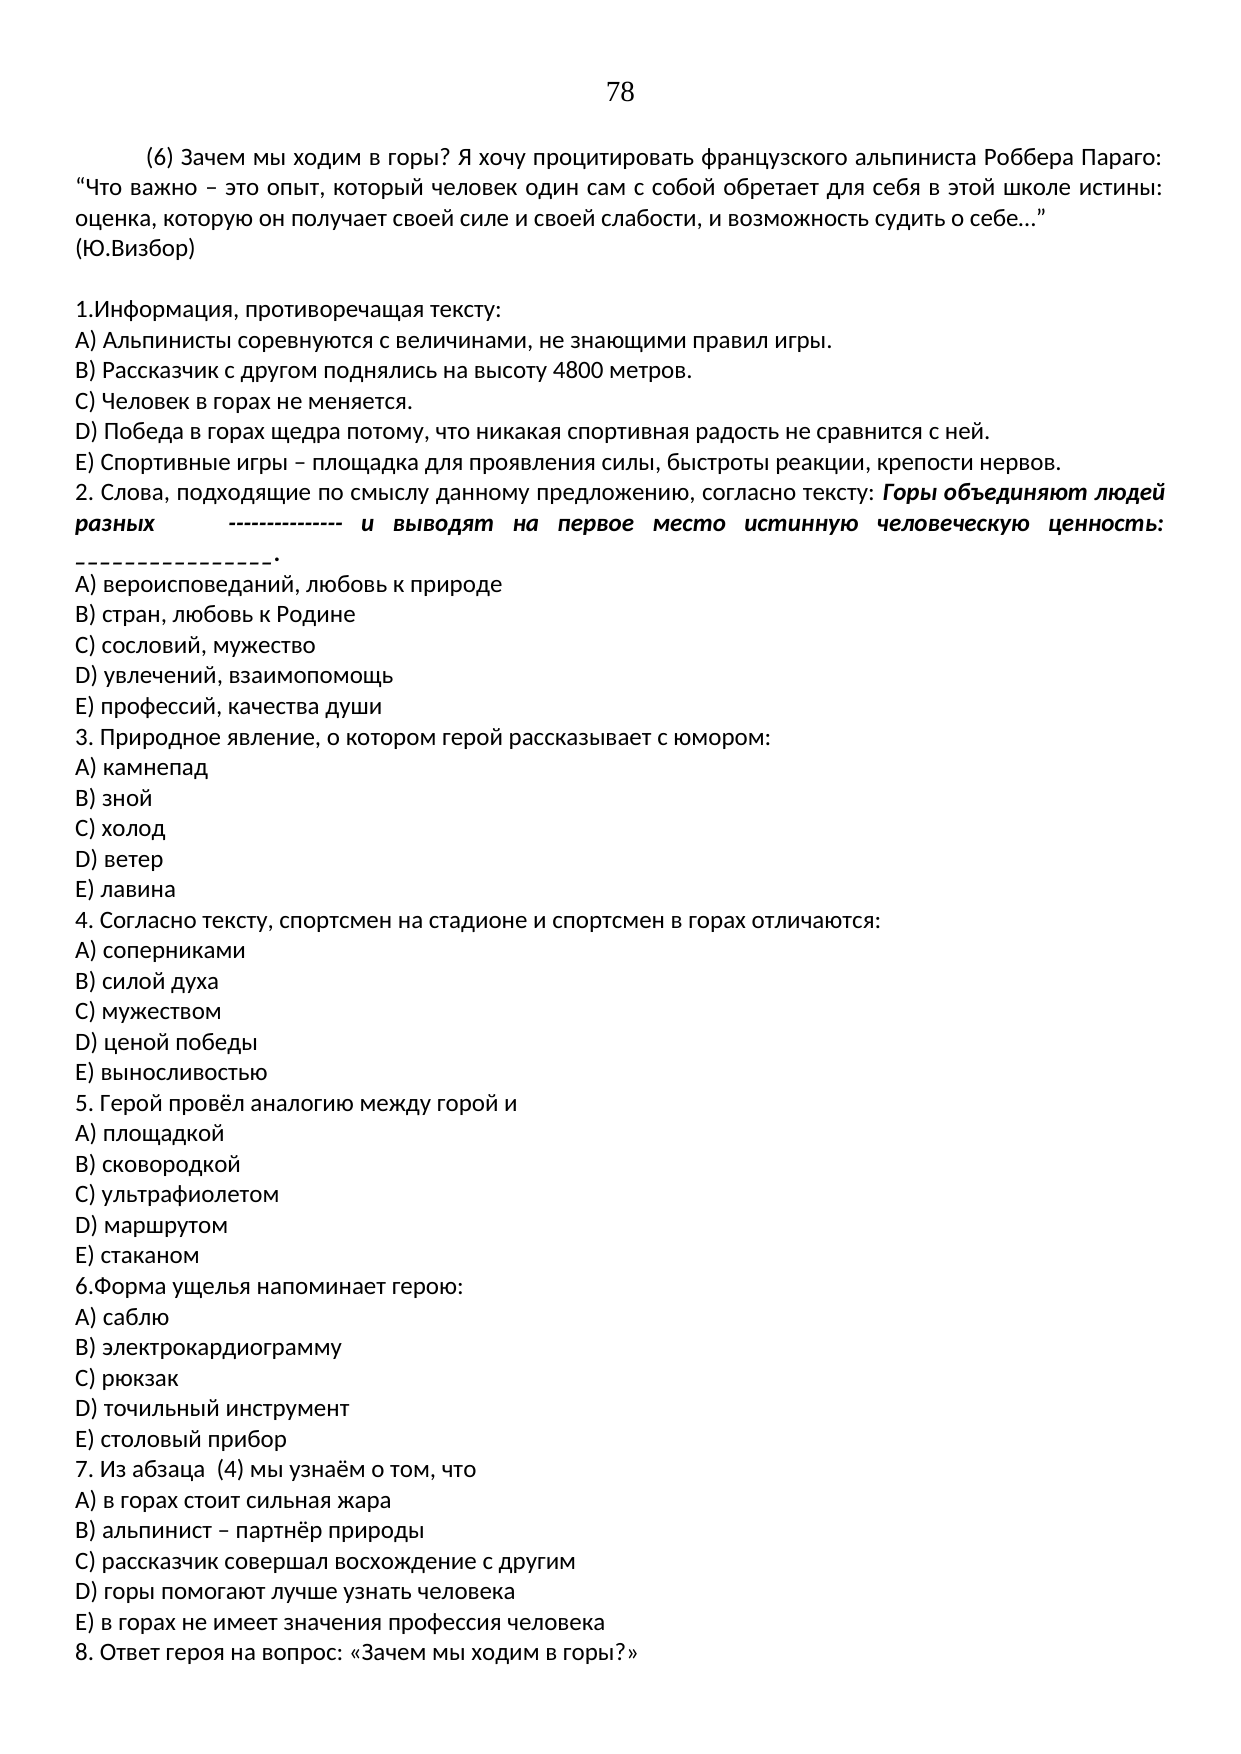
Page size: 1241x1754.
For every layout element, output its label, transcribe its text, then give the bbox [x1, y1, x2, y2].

text А) Альпинисты соревнуются с величинами, не знающими правил игры. [75, 324, 1165, 354]
text С) холод [75, 812, 1165, 843]
text А) вероисповеданий, любовь к природе [75, 568, 1165, 599]
text 1.Информация, противоречащая тексту: [75, 293, 1165, 324]
text В) Рассказчик с другом поднялись на высоту 4800 метров. [75, 354, 1165, 385]
text Е) Спортивные игры – площадка для проявления силы, быстроты реакции, крепости нервов. [75, 446, 1165, 477]
text Е) столовый прибор [75, 1423, 1165, 1453]
text D) увлечений, взаимопомощь [75, 660, 1165, 690]
text С) ультрафиолетом [75, 1178, 1165, 1209]
text В) сковородкой [75, 1148, 1165, 1178]
text 8. Ответ героя на вопрос: «Зачем мы ходим в горы?» [75, 1636, 1165, 1667]
text 7. Из абзаца (4) мы узнаём о том, что [75, 1453, 1165, 1484]
text В) электрокардиограмму [75, 1331, 1165, 1362]
text 3. Природное явление, о котором герой рассказывает с юмором: [75, 721, 1165, 751]
text Е) в горах не имеет значения профессия человека [75, 1606, 1165, 1636]
text D) маршрутом [75, 1209, 1165, 1239]
text В) альпинист – партнёр природы [75, 1514, 1165, 1545]
text 2. Слова, подходящие по смыслу данному предложению, согласно тексту: Горы объединяют людей разных --------------- и выводят на первое место истинную человеческую ценность: ________________. [75, 477, 1165, 568]
text А) в горах стоит сильная жара [75, 1484, 1165, 1514]
text D) горы помогают лучше узнать человека [75, 1575, 1165, 1606]
text С) Человек в горах не меняется. [75, 385, 1165, 416]
text D) ветер [75, 843, 1165, 873]
text 5. Герой провёл аналогию между горой и [75, 1087, 1165, 1117]
text Е) лавина [75, 873, 1165, 904]
text С) мужеством [75, 995, 1165, 1026]
text В) стран, любовь к Родине [75, 599, 1165, 629]
text С) сословий, мужество [75, 629, 1165, 660]
text Е) стаканом [75, 1239, 1165, 1270]
text 4. Согласно тексту, спортсмен на стадионе и спортсмен в горах отличаются: [75, 904, 1165, 934]
text 6.Форма ущелья напоминает герою: [75, 1270, 1165, 1301]
text D) Победа в горах щедра потому, что никакая спортивная радость не сравнится с ней. [75, 416, 1165, 446]
text Е) выносливостью [75, 1056, 1165, 1087]
text D) точильный инструмент [75, 1392, 1165, 1423]
text В) зной [75, 782, 1165, 812]
text А) площадкой [75, 1117, 1165, 1148]
text А) саблю [75, 1301, 1165, 1331]
text С) рюкзак [75, 1362, 1165, 1392]
text (Ю.Визбор) [75, 232, 1165, 263]
text Е) профессий, качества души [75, 690, 1165, 721]
text А) камнепад [75, 751, 1165, 782]
text D) ценой победы [75, 1026, 1165, 1056]
text С) рассказчик совершал восхождение с другим [75, 1545, 1165, 1575]
text В) силой духа [75, 965, 1165, 995]
text (6) Зачем мы ходим в горы? Я хочу процитировать французского альпиниста Роббера Параго: “Что важно – это опыт, который человек один сам с собой обретает для себя в этой школе истины: оценка, которую он получает своей силе и своей слабости, и возможность судить о себе…” [75, 141, 1165, 232]
text А) соперниками [75, 934, 1165, 965]
